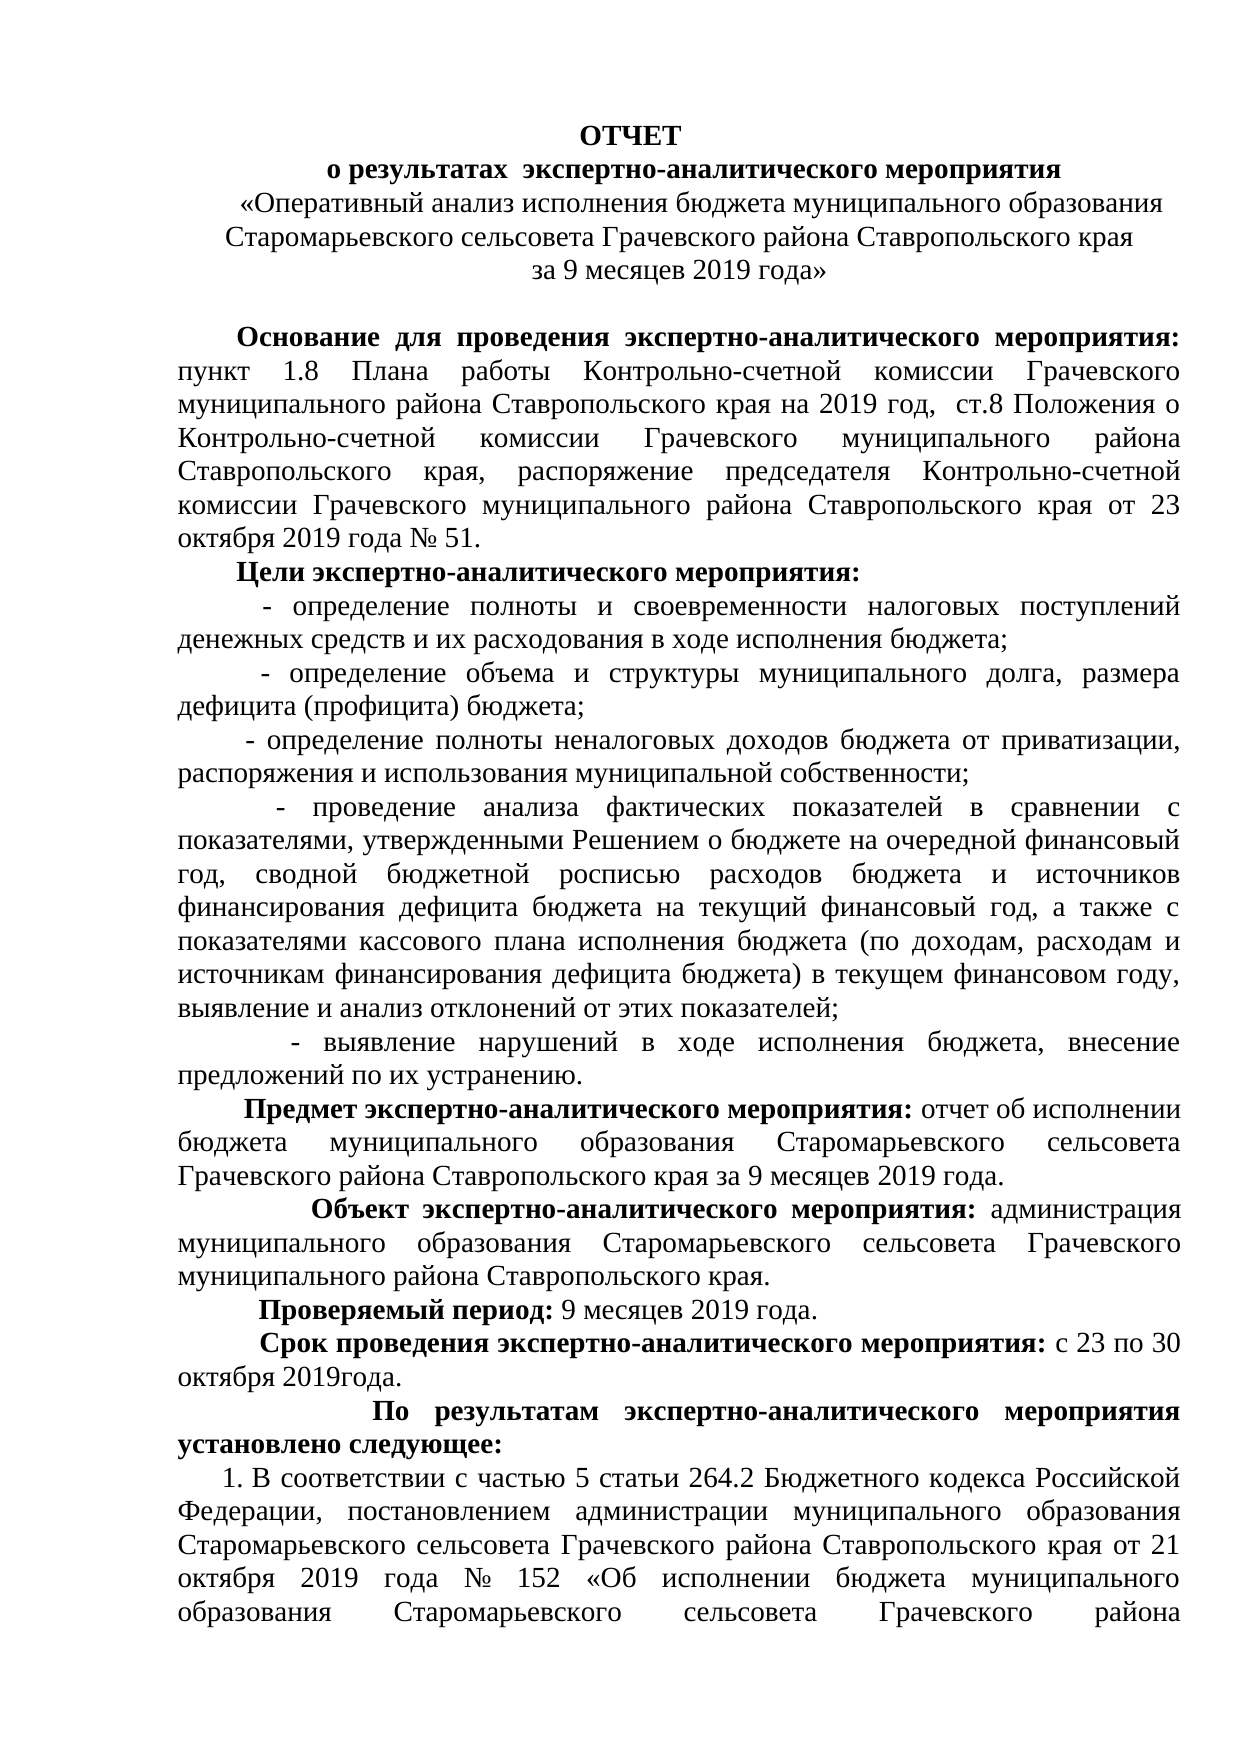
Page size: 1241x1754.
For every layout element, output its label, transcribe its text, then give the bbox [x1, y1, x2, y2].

text По результатам экспертно-аналитического мероприятия установлено следующее: [177, 1393, 1181, 1460]
text - определение полноты и своевременности налоговых поступлений денежных средств и их расходования в ходе исполнения бюджета; [177, 588, 1181, 655]
text Проверяемый период: 9 месяцев 2019 года. [177, 1292, 1181, 1326]
text - определение полноты неналоговых доходов бюджета от приватизации, распоряжения и использования муниципальной собственности; [177, 722, 1181, 789]
text - выявление нарушений в ходе исполнения бюджета, внесение предложений по их устранению. [177, 1024, 1181, 1091]
text - определение объема и структуры муниципального долга, размера дефицита (профицита) бюджета; [177, 655, 1181, 722]
list Объект экспертно-аналитического мероприятия: администрация муниципального образования Старомарьевского сельсовета Грачевского муниципального района Ставропольского края. [133, 1191, 1181, 1292]
text - проведение анализа фактических показателей в сравнении с показателями, утвержденными Решением о бюджете на очередной финансовый год, сводной бюджетной росписью расходов бюджета и источников финансирования дефицита бюджета на текущий финансовый год, а также с показателями кассового плана исполнения бюджета (по доходам, расходам и источникам финансирования дефицита бюджета) в текущем финансовом году, выявление и анализ отклонений от этих показателей; [177, 789, 1181, 1024]
subtitle ОТЧЕТ [236, 118, 1211, 152]
subtitle о результатах экспертно-аналитического мероприятия [177, 152, 1211, 185]
text за 9 месяцев 2019 года» [133, 252, 1181, 286]
text Срок проведения экспертно-аналитического мероприятия: с 23 по 30 октября 2019года. [177, 1326, 1181, 1393]
text Предмет экспертно-аналитического мероприятия: отчет об исполнении бюджета муниципального образования Старомарьевского сельсовета Грачевского района Ставропольского края за 9 месяцев 2019 года. [177, 1091, 1181, 1191]
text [177, 1460, 1181, 1627]
list Цели экспертно-аналитического мероприятия: [177, 554, 1181, 588]
text «Оперативный анализ исполнения бюджета муниципального образования Старомарьевского сельсовета Грачевского района Ставропольского края [177, 185, 1181, 252]
text Основание для проведения экспертно-аналитического мероприятия: пункт 1.8 Плана работы Контрольно-счетной комиссии Грачевского муниципального района Ставропольского края на 2019 год, ст.8 Положения о Контрольно-счетной комиссии Грачевского муниципального района Ставропольского края, распоряжение председателя Контрольно-счетной комиссии Грачевского муниципального района Ставропольского края от 23 октября 2019 года № 51. [177, 319, 1181, 554]
